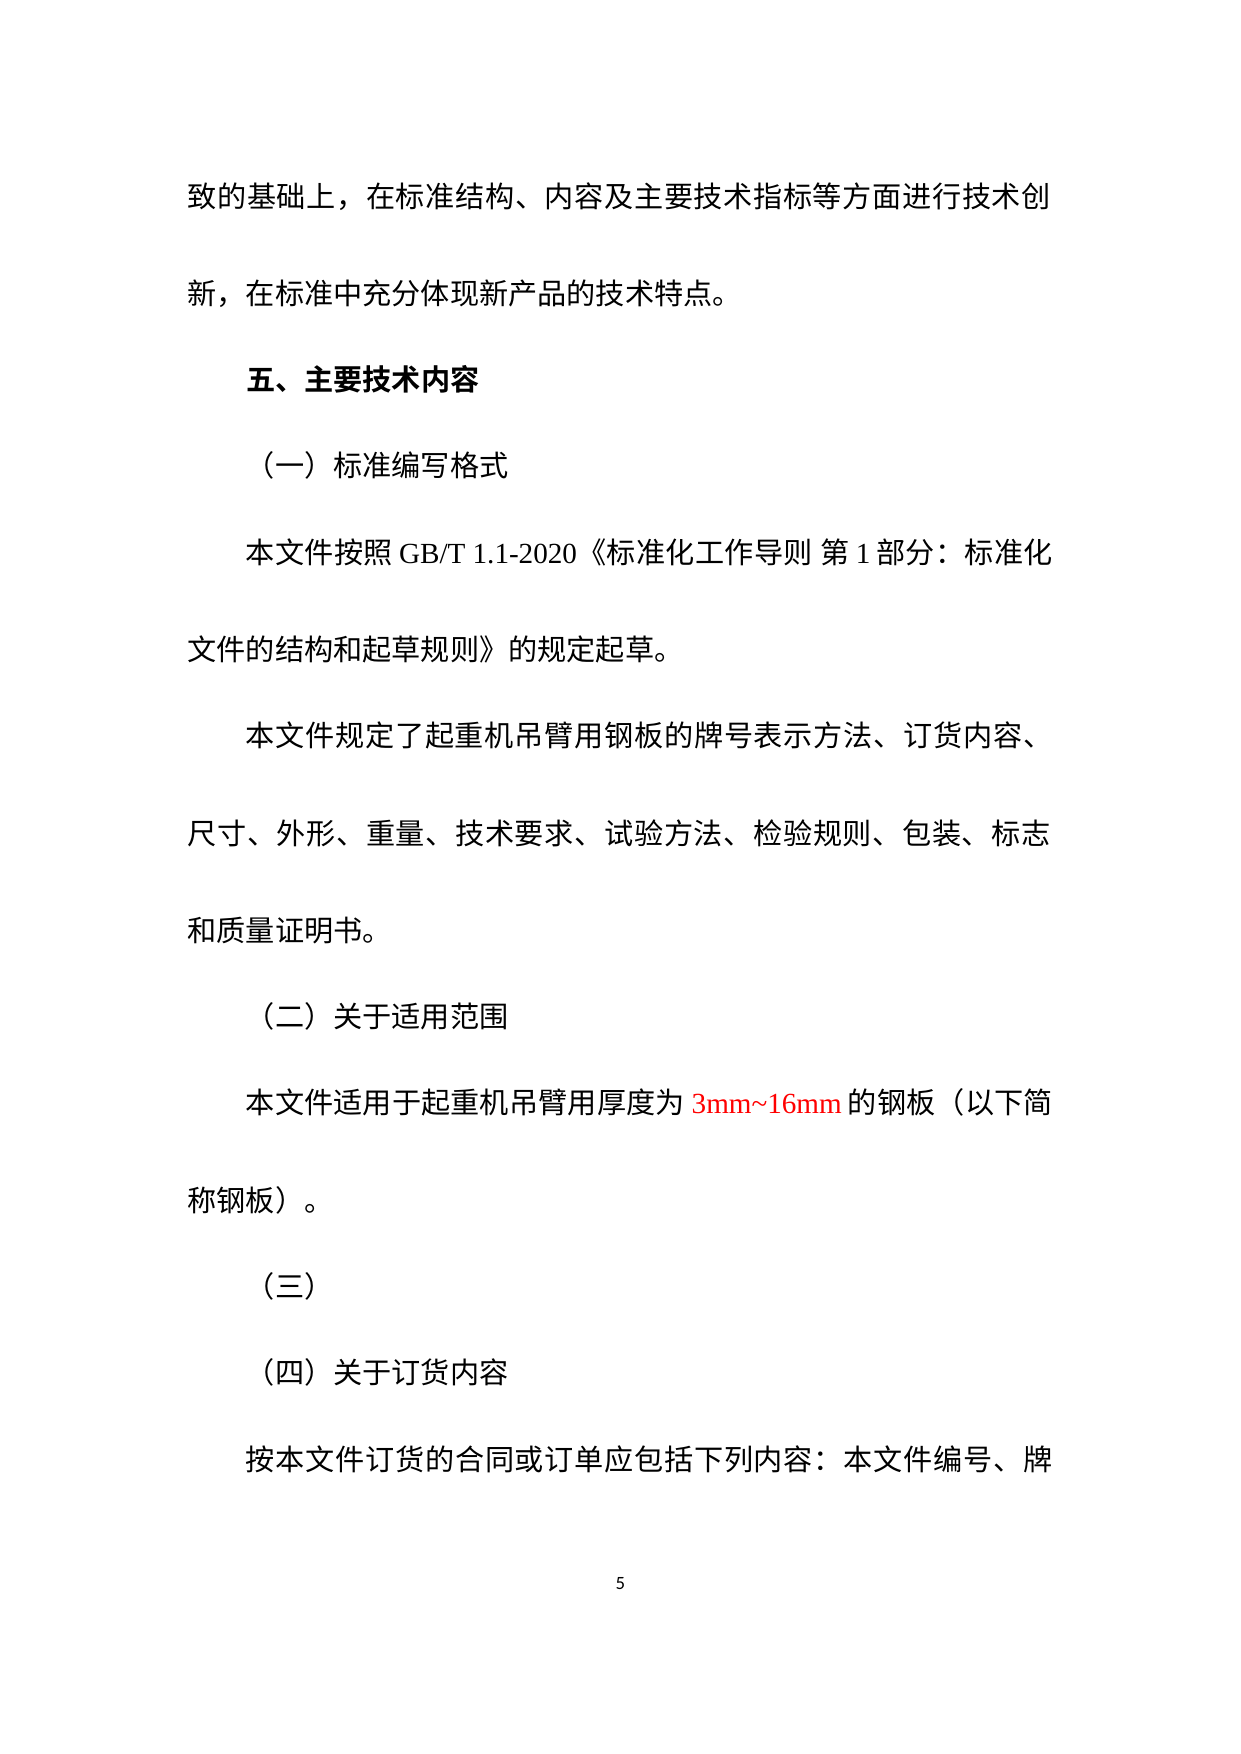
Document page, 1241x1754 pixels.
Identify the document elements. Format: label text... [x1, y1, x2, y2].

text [187, 1425, 1053, 1490]
text （四）关于订货内容 [187, 1338, 1053, 1403]
text 本文件适用于起重机吊臂用厚度为3mm~16mm的钢板（以下简称钢板）。 [187, 1069, 1053, 1231]
text （二）关于适用范围 [187, 983, 1053, 1048]
text 本文件规定了起重机吊臂用钢板的牌号表示方法、订货内容、尺寸、外形、重量、技术要求、试验方法、检验规则、包装、标志和质量证明书。 [187, 701, 1053, 961]
text （一）标准编写格式 [187, 432, 1053, 497]
text 五、主要技术内容 [187, 346, 1053, 411]
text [187, 162, 1053, 324]
text （三） [187, 1252, 1053, 1317]
text 本文件按照GB/T 1.1-2020《标准化工作导则 第1部分：标准化文件的结构和起草规则》的规定起草。 [187, 518, 1053, 680]
